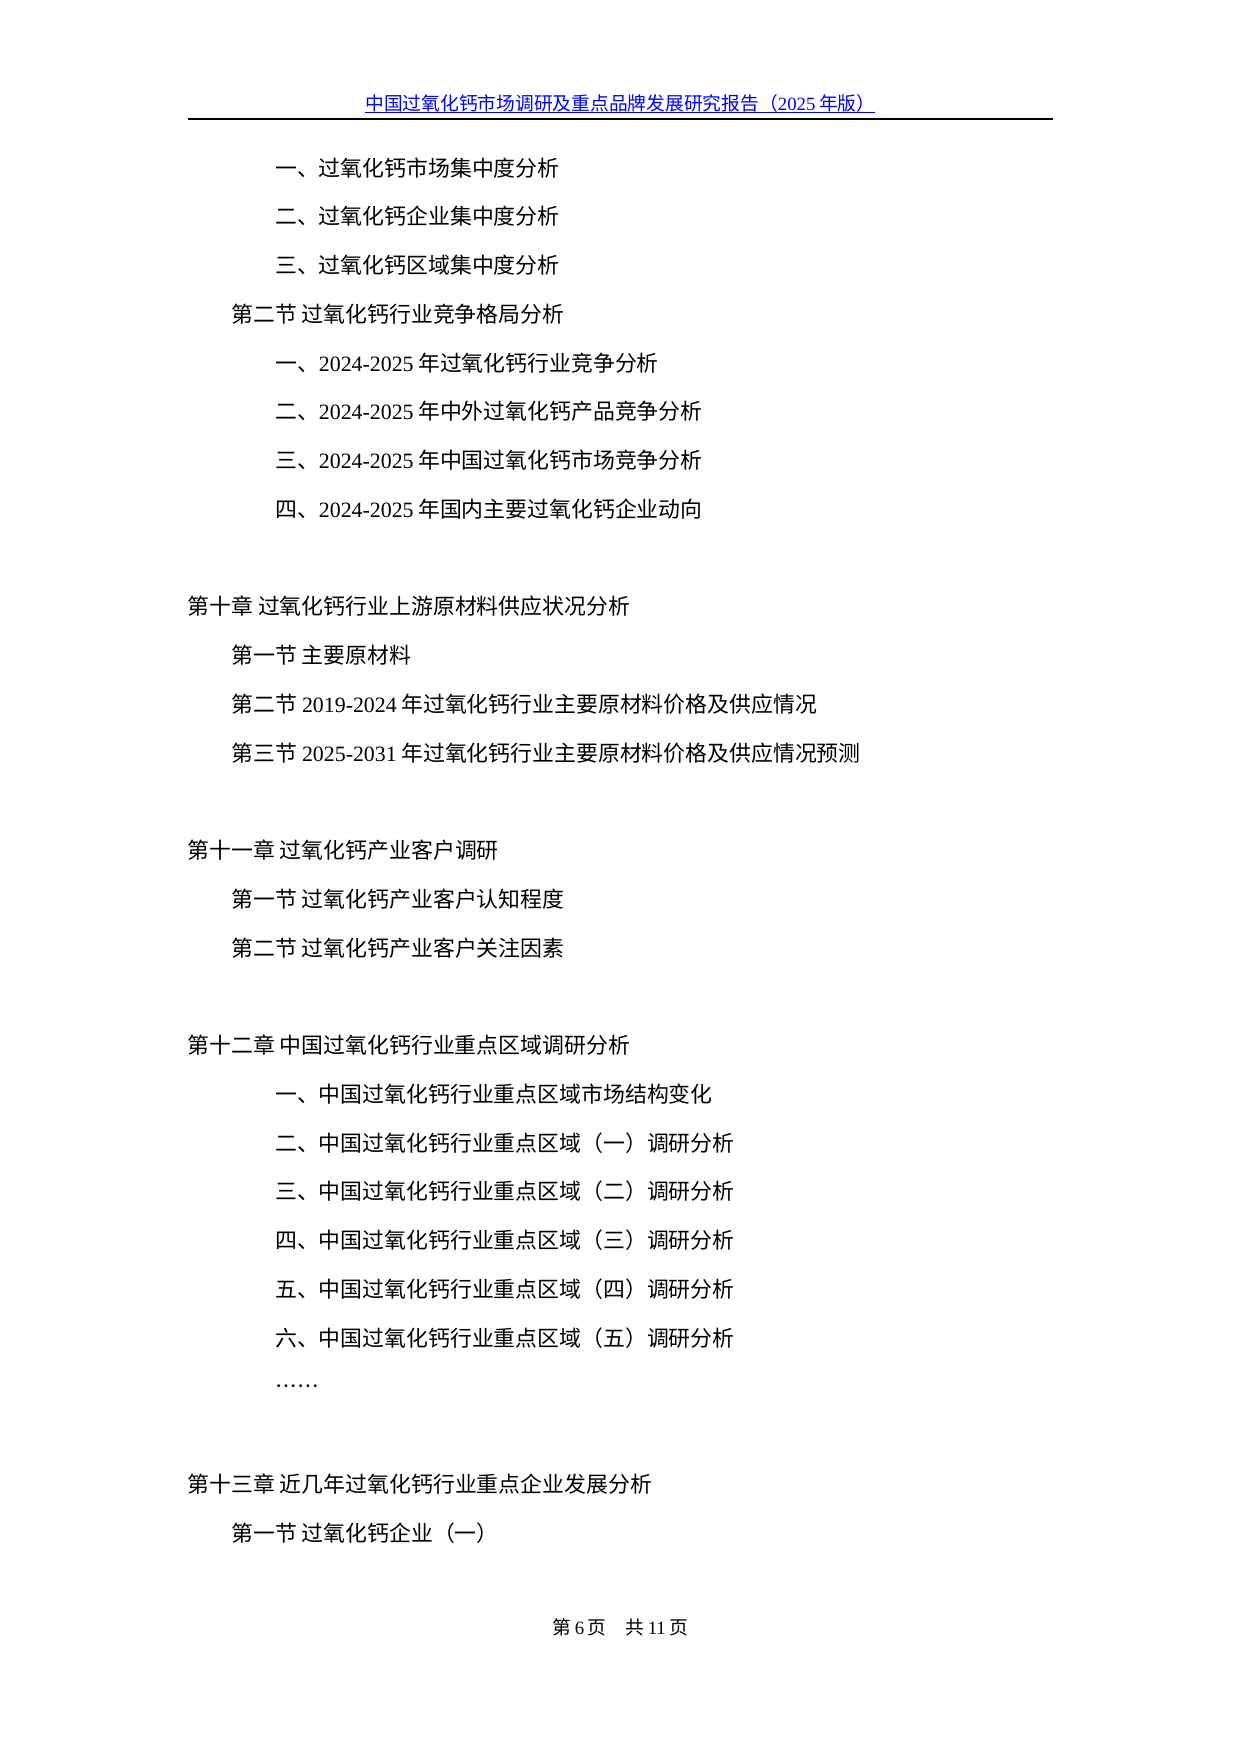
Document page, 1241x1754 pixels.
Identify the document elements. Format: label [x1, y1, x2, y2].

text [187, 150, 1053, 1548]
